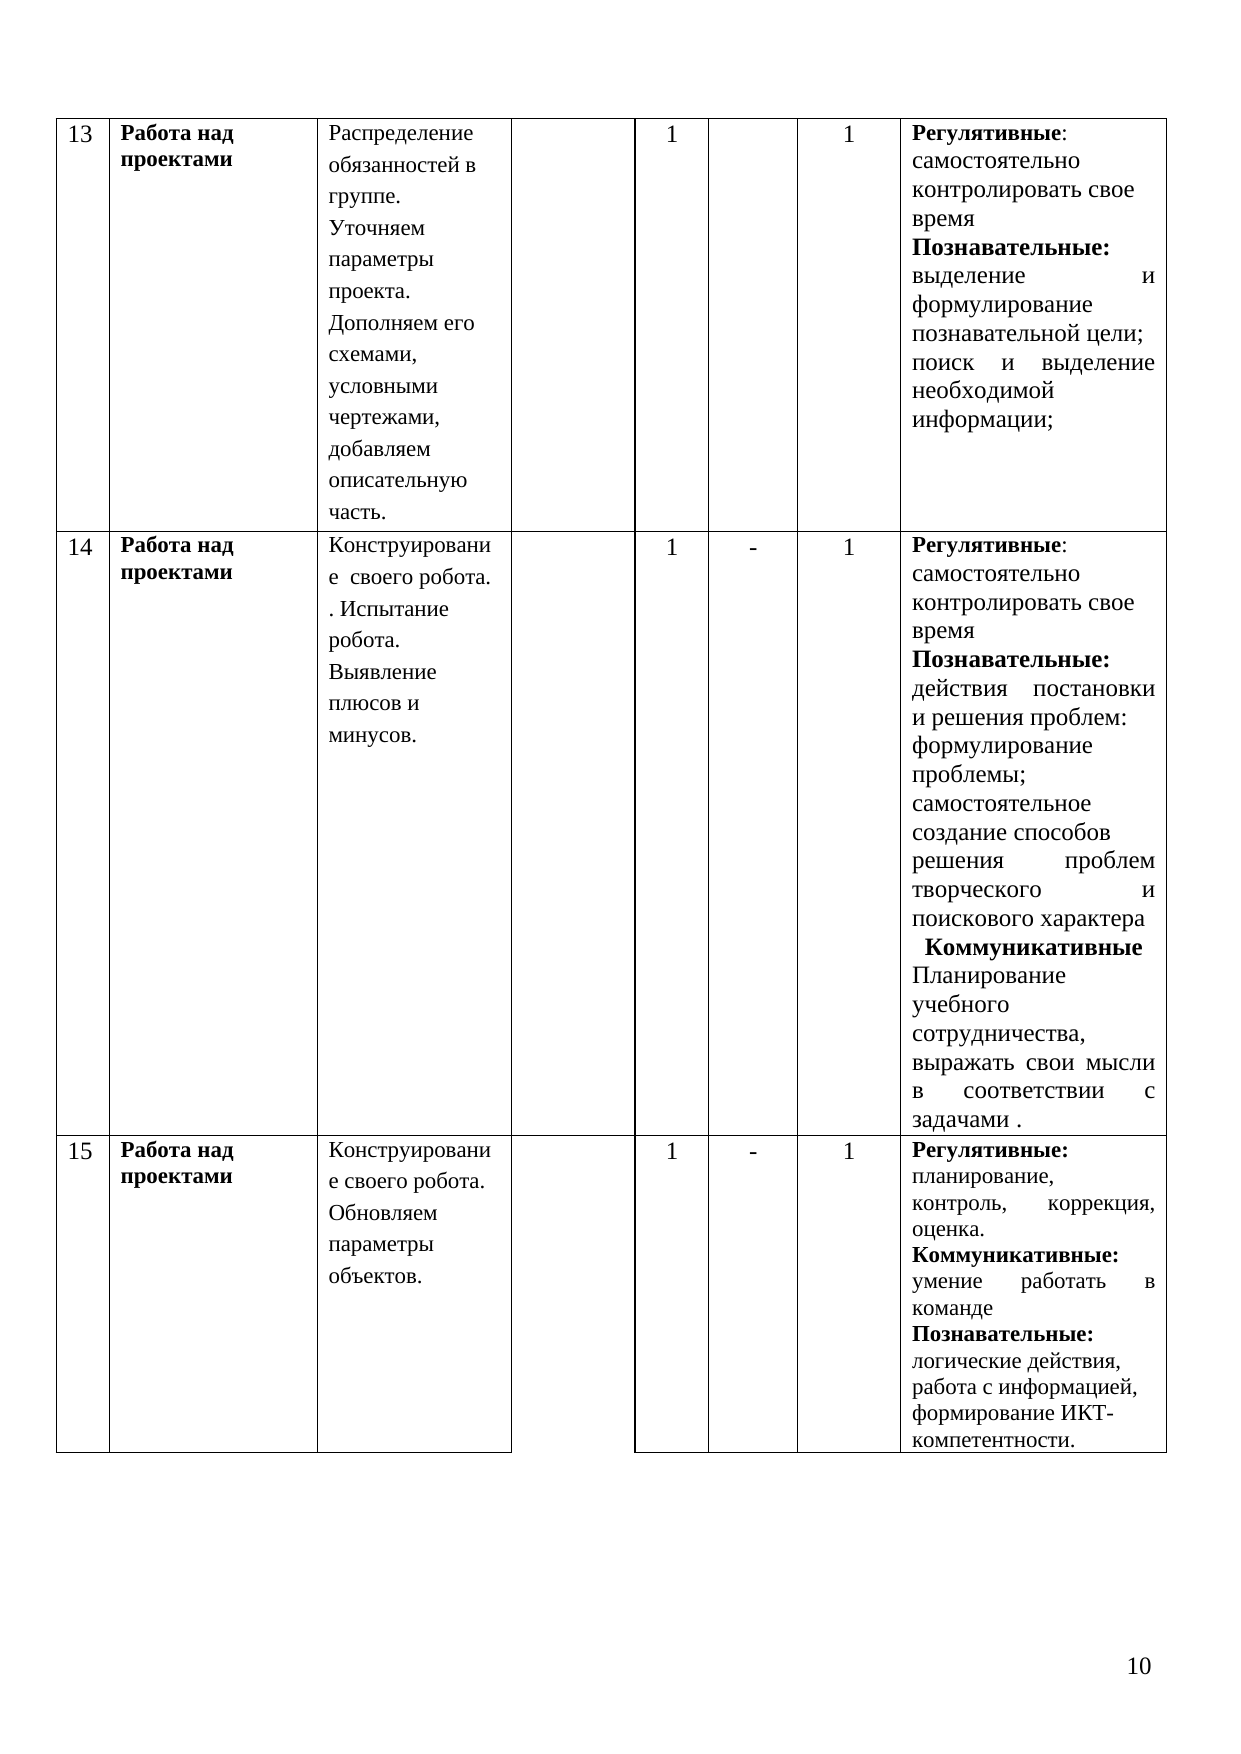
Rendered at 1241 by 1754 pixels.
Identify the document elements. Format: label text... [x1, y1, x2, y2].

table_cell 13 [57, 119, 109, 531]
table_cell Распределение обязанностей в группе. Уточняем параметры проекта. Дополняем его схемами, условными чертежами, добавляем описательную часть. [318, 119, 511, 531]
table_cell 1 [798, 1136, 900, 1452]
table_cell Регулятивные: самостоятельно контролировать свое время Познавательные: действия постановки и решения проблем: формулирование проблемы; самостоятельное создание способов решения проблем творческого и поискового характера Коммуникативные Планирование учебного сотрудничества, выражать свои мысли в соответствии с задачами . [901, 532, 1166, 1135]
table_cell Конструирование своего робота. Обновляем параметры объектов. [318, 1136, 511, 1452]
table_cell 1 [636, 119, 708, 531]
table_cell 1 [798, 532, 900, 1135]
table_cell Регулятивные: самостоятельно контролировать свое время Познавательные: выделение и формулирование познавательной цели; поиск и выделение необходимой информации; [901, 119, 1166, 531]
table_cell [512, 1136, 634, 1452]
table_cell Работа над проектами [110, 532, 317, 1135]
table_cell 1 [798, 119, 900, 531]
table_cell 15 [57, 1136, 109, 1452]
table_cell - [709, 1136, 797, 1452]
table_cell - [709, 532, 797, 1135]
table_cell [110, 119, 317, 531]
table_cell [110, 1136, 317, 1452]
table_cell 14 [57, 532, 109, 1135]
table_cell Конструирование своего робота. . Испытание робота. Выявление плюсов и минусов. [318, 532, 511, 1135]
table_cell [512, 532, 634, 1135]
table_cell [709, 119, 797, 531]
table_cell 1 [636, 1136, 708, 1452]
table_cell 1 [636, 532, 708, 1135]
table_cell [512, 119, 634, 531]
table_cell Регулятивные: планирование, контроль, коррекция, оценка. Коммуникативные: умение работать в команде Познавательные: логические действия, работа с информацией, формирование ИКТ-компетентности. [901, 1136, 1166, 1452]
